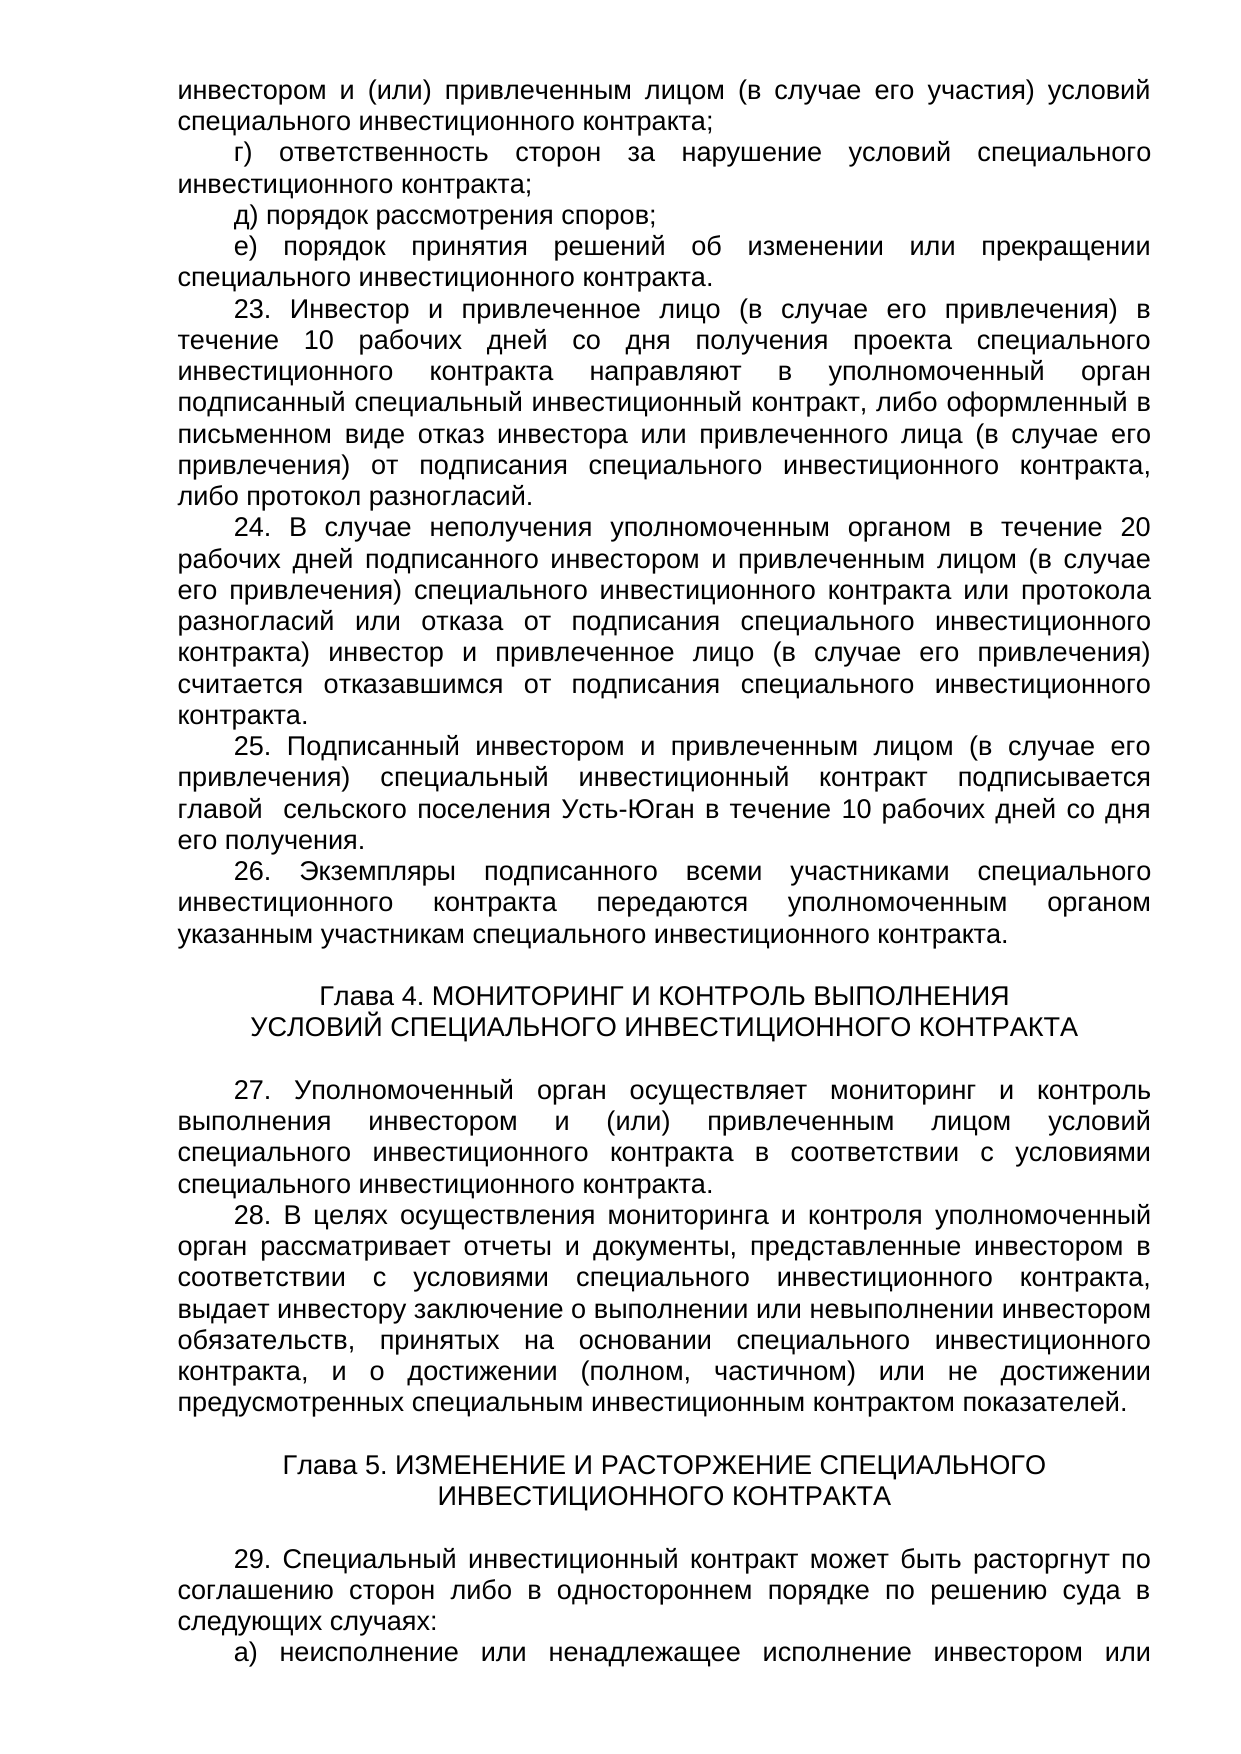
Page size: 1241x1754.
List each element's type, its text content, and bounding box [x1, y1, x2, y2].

text 23. Инвестор и привлеченное лицо (в случае его привлечения) в течение 10 рабочих дней со дня получения проекта специального инвестиционного контракта направляют в уполномоченный орган подписанный специальный инвестиционный контракт, либо оформленный в письменном виде отказ инвестора или привлеченного лица (в случае его привлечения) от подписания специального инвестиционного контракта, либо протокол разногласий. [177, 293, 1152, 511]
text д) порядок рассмотрения споров; [177, 199, 1152, 230]
text 25. Подписанный инвестором и привлеченным лицом (в случае его привлечения) специальный инвестиционный контракт подписывается главой сельского поселения Усть-Юган в течение 10 рабочих дней со дня его получения. [177, 730, 1152, 855]
text 24. В случае неполучения уполномоченным органом в течение 20 рабочих дней подписанного инвестором и привлеченным лицом (в случае его привлечения) специального инвестиционного контракта или протокола разногласий или отказа от подписания специального инвестиционного контракта) инвестор и привлеченное лицо (в случае его привлечения) считается отказавшимся от подписания специального инвестиционного контракта. [177, 511, 1152, 730]
text 27. Уполномоченный орган осуществляет мониторинг и контроль выполнения инвестором и (или) привлеченным лицом условий специального инвестиционного контракта в соответствии с условиями специального инвестиционного контракта. [177, 1074, 1152, 1199]
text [177, 1636, 1152, 1668]
text 29. Специальный инвестиционный контракт может быть расторгнут по соглашению сторон либо в одностороннем порядке по решению суда в следующих случаях: [177, 1543, 1152, 1636]
text е) порядок принятия решений об изменении или прекращении специального инвестиционного контракта. [177, 230, 1152, 293]
text 28. В целях осуществления мониторинга и контроля уполномоченный орган рассматривает отчеты и документы, представленные инвестором в соответствии с условиями специального инвестиционного контракта, выдает инвестору заключение о выполнении или невыполнении инвестором обязательств, принятых на основании специального инвестиционного контракта, и о достижении (полном, частичном) или не достижении предусмотренных специальным инвестиционным контрактом показателей. [177, 1199, 1152, 1418]
text Глава 5. ИЗМЕНЕНИЕ И РАСТОРЖЕНИЕ СПЕЦИАЛЬНОГО [177, 1449, 1152, 1480]
text Глава 4. МОНИТОРИНГ И КОНТРОЛЬ ВЫПОЛНЕНИЯ [177, 980, 1152, 1011]
text УСЛОВИЙ СПЕЦИАЛЬНОГО ИНВЕСТИЦИОННОГО КОНТРАКТА [177, 1011, 1152, 1043]
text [177, 74, 1152, 136]
text 26. Экземпляры подписанного всеми участниками специального инвестиционного контракта передаются уполномоченным органом указанным участникам специального инвестиционного контракта. [177, 855, 1152, 949]
text г) ответственность сторон за нарушение условий специального инвестиционного контракта; [177, 136, 1152, 199]
text ИНВЕСТИЦИОННОГО КОНТРАКТА [177, 1480, 1152, 1511]
